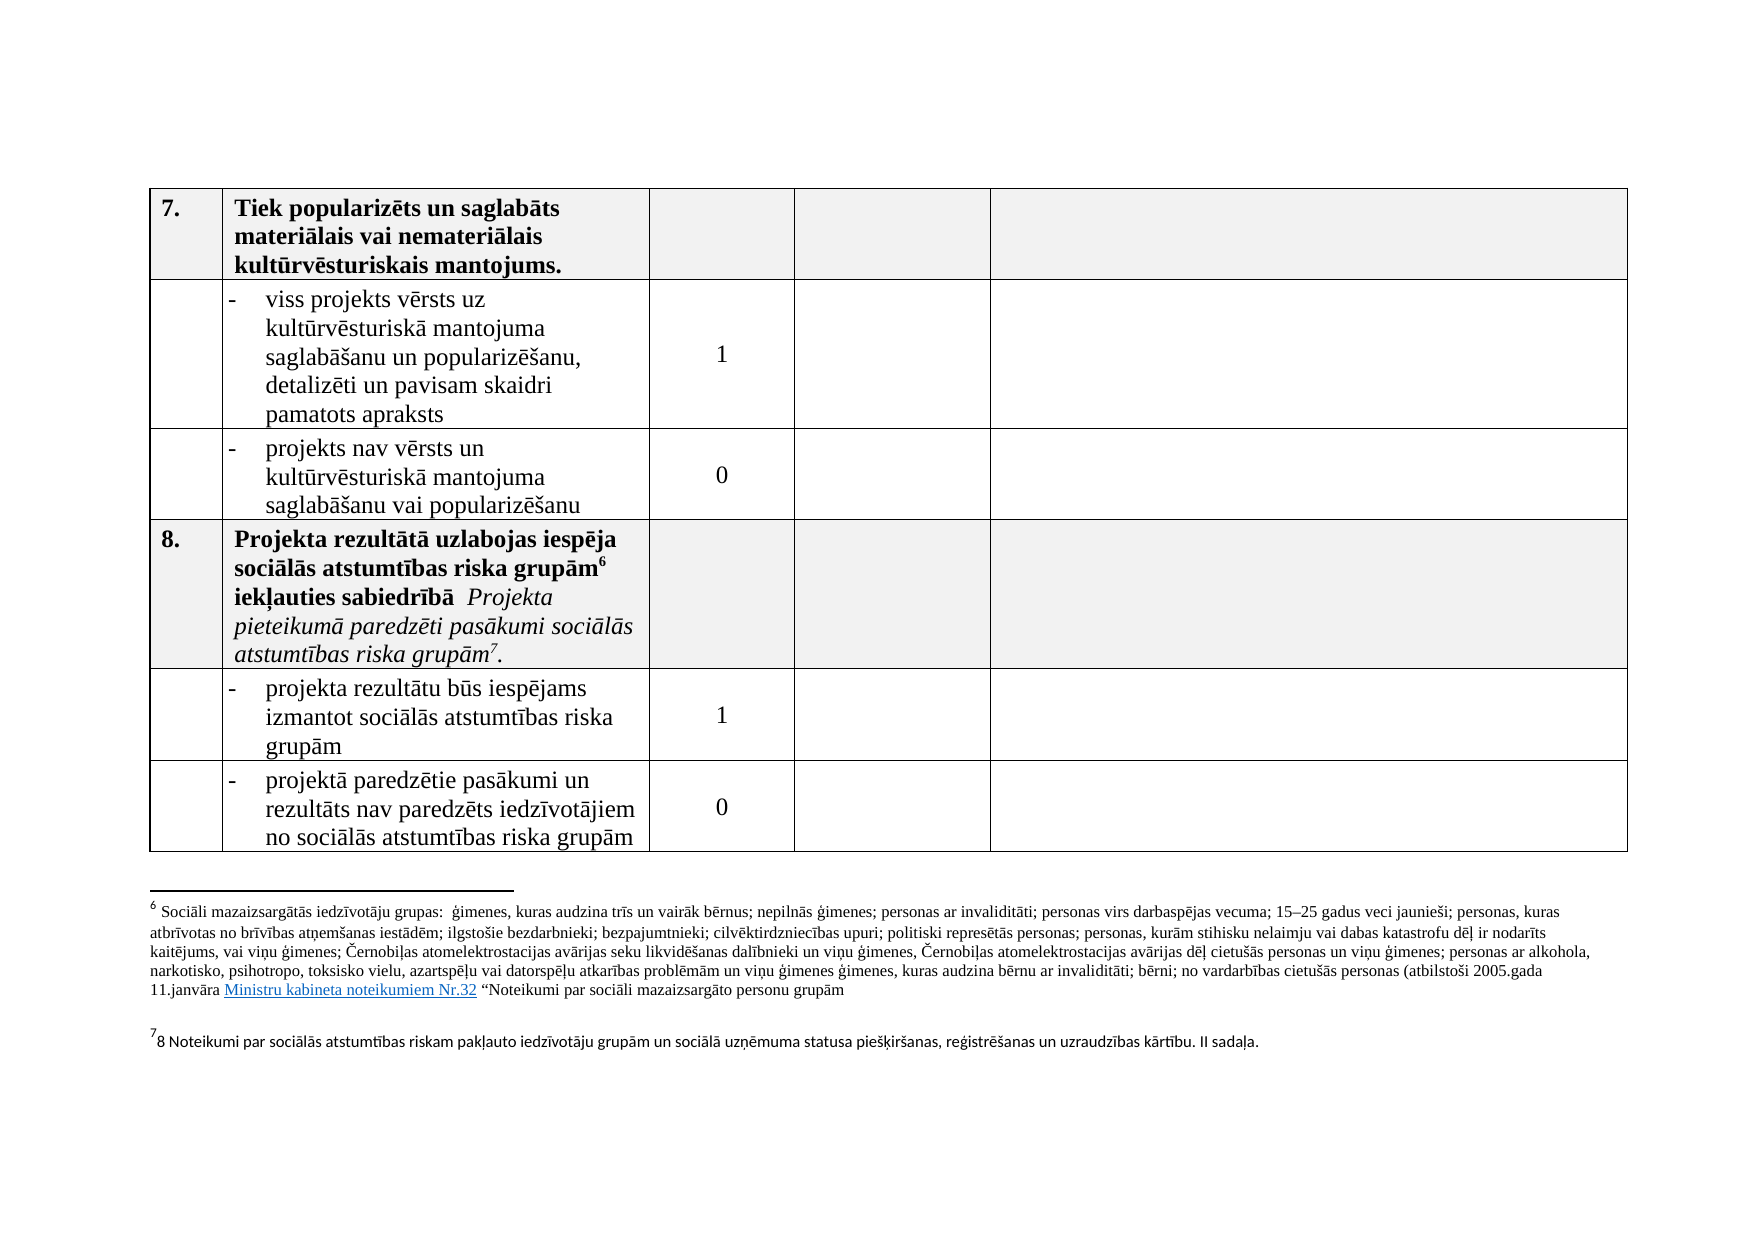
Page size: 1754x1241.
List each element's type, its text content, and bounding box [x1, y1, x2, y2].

table_cell [650, 520, 794, 668]
table_cell [991, 429, 1627, 519]
table_cell [991, 189, 1627, 279]
table_cell [991, 669, 1627, 760]
table_cell [795, 761, 990, 851]
table_cell 0 [650, 429, 794, 519]
table_cell 1 [650, 280, 794, 428]
table_cell projekta rezultātu būs iespējams izmantot sociālās atstumtības riska grupām [223, 669, 649, 760]
table_cell [991, 280, 1627, 428]
table_cell [151, 669, 222, 760]
table_cell [151, 429, 222, 519]
table_cell [991, 520, 1627, 668]
table_cell [795, 189, 990, 279]
table_cell viss projekts vērsts uz kultūrvēsturiskā mantojuma saglabāšanu un popularizēšanu, detalizēti un pavisam skaidri pamatots apraksts [223, 280, 649, 428]
table_cell [795, 520, 990, 668]
table_cell projektā paredzētie pasākumi un rezultāts nav paredzēts iedzīvotājiem no sociālās atstumtības riska grupām [223, 761, 649, 851]
table_cell Projekta rezultātā uzlabojas iespēja sociālās atstumtības riska grupām iekļauties sabiedrībā Projekta pieteikumā paredzēti pasākumi sociālās atstumtības riska grupām. [223, 520, 649, 668]
table_cell [151, 280, 222, 428]
table_cell [650, 189, 794, 279]
table_cell [795, 280, 990, 428]
table_cell [795, 429, 990, 519]
table_cell Tiek popularizēts un saglabāts materiālais vai nemateriālais kultūrvēsturiskais mantojums. [223, 189, 649, 279]
table_cell 7. [151, 189, 222, 279]
table_cell 8. [151, 520, 222, 668]
table_cell 1 [650, 669, 794, 760]
table_cell [151, 761, 222, 851]
table_cell projekts nav vērsts un kultūrvēsturiskā mantojuma saglabāšanu vai popularizēšanu [223, 429, 649, 519]
table_cell [795, 669, 990, 760]
table_cell [991, 761, 1627, 851]
table_cell 0 [650, 761, 794, 851]
